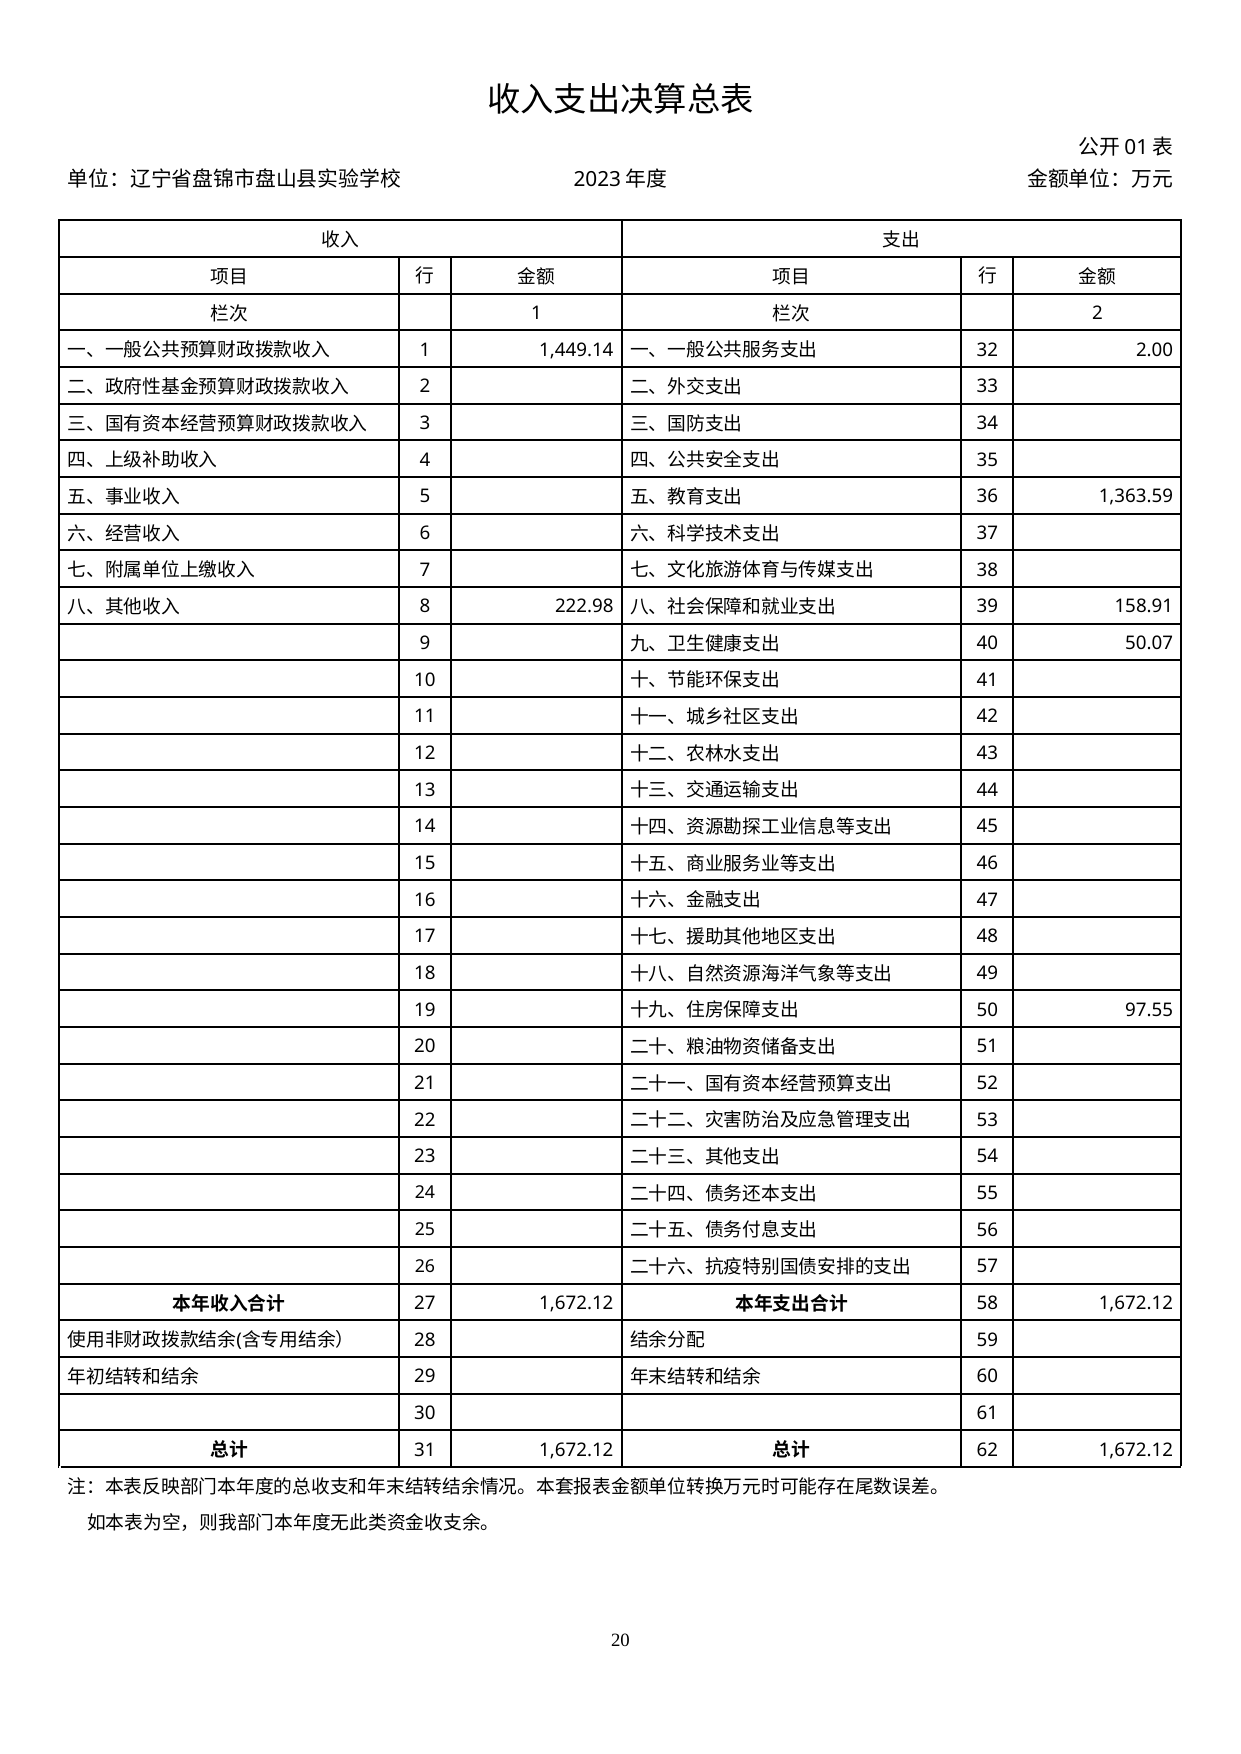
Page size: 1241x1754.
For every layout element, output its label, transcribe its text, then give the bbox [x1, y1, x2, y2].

table_cell [452, 955, 621, 989]
table_cell 43 [962, 735, 1012, 769]
table_cell 36 [962, 478, 1012, 513]
table_cell 二十三、其他支出 [623, 1138, 960, 1173]
table_cell [60, 771, 398, 806]
table_cell 本年收入合计 [60, 1285, 398, 1319]
table_cell 十四、资源勘探工业信息等支出 [623, 808, 960, 843]
table_cell 九、卫生健康支出 [623, 625, 960, 659]
table_cell 项目 [623, 258, 960, 293]
table_cell 二十二、灾害防治及应急管理支出 [623, 1101, 960, 1136]
table_cell 35 [962, 441, 1012, 476]
table_cell [452, 1358, 621, 1393]
table_cell 本年支出合计 [623, 1285, 960, 1319]
table_cell 二十六、抗疫特别国债安排的支出 [623, 1248, 960, 1283]
table_cell 33 [962, 368, 1012, 403]
table_cell [1014, 368, 1180, 403]
table_cell 十六、金融支出 [623, 881, 960, 916]
table_cell 62 [962, 1431, 1012, 1466]
table_cell 结余分配 [623, 1321, 960, 1356]
table_cell 栏次 [623, 295, 960, 329]
table_cell 总计 [623, 1431, 960, 1466]
table_cell [452, 515, 621, 549]
table_cell [1014, 551, 1180, 586]
table_header 公开01表 [59, 129, 1181, 162]
table_cell [1014, 735, 1180, 769]
table_cell 1,672.12 [1014, 1431, 1180, 1466]
table_cell 六、经营收入 [60, 515, 398, 549]
table_cell 金额 [1014, 258, 1180, 293]
table_cell 5 [400, 478, 450, 513]
table_cell 七、文化旅游体育与传媒支出 [623, 551, 960, 586]
table_cell 单位：辽宁省盘锦市盘山县实验学校 [59, 162, 516, 194]
table_cell 52 [962, 1065, 1012, 1099]
table_cell [1014, 1211, 1180, 1246]
table_cell 48 [962, 918, 1012, 953]
table_cell 59 [962, 1321, 1012, 1356]
table_cell 41 [962, 661, 1012, 696]
table_cell 158.91 [1014, 588, 1180, 623]
table_cell 1 [452, 295, 621, 329]
table_cell [1014, 918, 1180, 953]
table_cell 十、节能环保支出 [623, 661, 960, 696]
table_cell [452, 808, 621, 843]
table_cell 15 [400, 845, 450, 879]
table_cell 14 [400, 808, 450, 843]
table_cell [452, 368, 621, 403]
table_cell 总计 [60, 1431, 398, 1466]
table_cell 97.55 [1014, 991, 1180, 1026]
table_cell [623, 1395, 960, 1429]
table_cell 年初结转和结余 [60, 1358, 398, 1393]
table_cell 1,672.12 [1014, 1285, 1180, 1319]
table_cell 2023年度 [516, 162, 724, 194]
table_cell 50.07 [1014, 625, 1180, 659]
table_cell 38 [962, 551, 1012, 586]
table_cell [1014, 1175, 1180, 1209]
table_cell 2 [400, 368, 450, 403]
table_cell [452, 661, 621, 696]
table_cell 六、科学技术支出 [623, 515, 960, 549]
table_cell 十五、商业服务业等支出 [623, 845, 960, 879]
table_cell 4 [400, 441, 450, 476]
table_cell [452, 881, 621, 916]
table_cell 1 [400, 331, 450, 366]
table_cell [452, 551, 621, 586]
table_cell 21 [400, 1065, 450, 1099]
table_cell 3 [400, 405, 450, 439]
table_cell [452, 1395, 621, 1429]
table_cell 16 [400, 881, 450, 916]
table_cell [60, 991, 398, 1026]
table_cell 51 [962, 1028, 1012, 1063]
table_cell 37 [962, 515, 1012, 549]
table_cell 53 [962, 1101, 1012, 1136]
table_cell 25 [400, 1211, 450, 1246]
table_cell 9 [400, 625, 450, 659]
table_cell 18 [400, 955, 450, 989]
table_cell 十二、农林水支出 [623, 735, 960, 769]
table_cell 22 [400, 1101, 450, 1136]
table_cell 项目 [60, 258, 398, 293]
table_cell [60, 1028, 398, 1063]
table_cell 三、国防支出 [623, 405, 960, 439]
table_cell 二十五、债务付息支出 [623, 1211, 960, 1246]
table_cell 7 [400, 551, 450, 586]
table_cell [400, 295, 450, 329]
table_cell [60, 1395, 398, 1429]
table_cell 十一、城乡社区支出 [623, 698, 960, 733]
table_cell 十九、住房保障支出 [623, 991, 960, 1026]
table_cell 栏次 [60, 295, 398, 329]
table_cell 44 [962, 771, 1012, 806]
table_cell 十八、自然资源海洋气象等支出 [623, 955, 960, 989]
table_cell [1014, 808, 1180, 843]
table_cell [1014, 1138, 1180, 1173]
table_cell [60, 1101, 398, 1136]
table_cell 二、外交支出 [623, 368, 960, 403]
table_cell 如本表为空，则我部门本年度无此类资金收支余。 [60, 1503, 1181, 1539]
table_cell [452, 735, 621, 769]
table_cell 1,672.12 [452, 1431, 621, 1466]
table_cell 七、附属单位上缴收入 [60, 551, 398, 586]
table_cell [452, 771, 621, 806]
table_cell [1014, 1101, 1180, 1136]
table_cell 12 [400, 735, 450, 769]
table_cell 20 [400, 1028, 450, 1063]
table_cell [1014, 955, 1180, 989]
table_cell [1014, 405, 1180, 439]
table_cell [1014, 441, 1180, 476]
table_cell [60, 625, 398, 659]
table_cell 23 [400, 1138, 450, 1173]
table_cell 30 [400, 1395, 450, 1429]
table_cell 二十、粮油物资储备支出 [623, 1028, 960, 1063]
table_cell 39 [962, 588, 1012, 623]
table_cell 2.00 [1014, 331, 1180, 366]
table_cell [1014, 771, 1180, 806]
table_cell 行次 [962, 258, 1012, 293]
table_cell 34 [962, 405, 1012, 439]
table_cell 一、一般公共预算财政拨款收入 [60, 331, 398, 366]
table_cell [452, 1065, 621, 1099]
table_cell [452, 1321, 621, 1356]
table_cell [1014, 661, 1180, 696]
table_cell [452, 1175, 621, 1209]
table_cell [60, 808, 398, 843]
table_cell 56 [962, 1211, 1012, 1246]
table_cell 47 [962, 881, 1012, 916]
table_cell 6 [400, 515, 450, 549]
table_cell [1014, 1028, 1180, 1063]
table_cell 年末结转和结余 [623, 1358, 960, 1393]
table_cell 17 [400, 918, 450, 953]
table_cell [452, 625, 621, 659]
table_cell [1014, 698, 1180, 733]
table_cell [60, 1138, 398, 1173]
table_cell 31 [400, 1431, 450, 1466]
table_cell 十三、交通运输支出 [623, 771, 960, 806]
table_cell 49 [962, 955, 1012, 989]
table_header 支出 [623, 221, 1180, 256]
table_cell 13 [400, 771, 450, 806]
table_cell [452, 991, 621, 1026]
table_cell 50 [962, 991, 1012, 1026]
table_cell 二、政府性基金预算财政拨款收入 [60, 368, 398, 403]
text 收入支出决算总表 [59, 64, 1181, 129]
table_cell 金额 [452, 258, 621, 293]
table_cell 55 [962, 1175, 1012, 1209]
table_cell [60, 1248, 398, 1283]
table_cell [962, 295, 1012, 329]
table_cell 46 [962, 845, 1012, 879]
table_cell [60, 881, 398, 916]
table_cell 1,672.12 [452, 1285, 621, 1319]
table_cell [1014, 1065, 1180, 1099]
table_cell [1014, 845, 1180, 879]
table_cell 29 [400, 1358, 450, 1393]
table_cell [1014, 1358, 1180, 1393]
table_cell 10 [400, 661, 450, 696]
table_cell [452, 1248, 621, 1283]
table_cell [452, 698, 621, 733]
table_cell [60, 1211, 398, 1246]
table_cell 58 [962, 1285, 1012, 1319]
table_cell 42 [962, 698, 1012, 733]
table_cell 四、上级补助收入 [60, 441, 398, 476]
table_cell [60, 955, 398, 989]
table_cell [1014, 1321, 1180, 1356]
table_cell [452, 405, 621, 439]
table_cell 57 [962, 1248, 1012, 1283]
table_cell 行次 [400, 258, 450, 293]
table_cell 19 [400, 991, 450, 1026]
table_cell [452, 918, 621, 953]
table_cell [452, 441, 621, 476]
table_cell [452, 478, 621, 513]
table_cell [60, 735, 398, 769]
table_cell [452, 1028, 621, 1063]
table_cell 11 [400, 698, 450, 733]
table_cell [452, 1138, 621, 1173]
table_cell [60, 698, 398, 733]
table_cell 十七、援助其他地区支出 [623, 918, 960, 953]
table_cell 8 [400, 588, 450, 623]
table_cell [60, 1065, 398, 1099]
table_cell [1014, 881, 1180, 916]
table_cell 2 [1014, 295, 1180, 329]
table_cell 五、事业收入 [60, 478, 398, 513]
table_cell 使用非财政拨款结余(含专用结余） [60, 1321, 398, 1356]
table_cell 八、其他收入 [60, 588, 398, 623]
table_cell 四、公共安全支出 [623, 441, 960, 476]
table_cell 61 [962, 1395, 1012, 1429]
table_cell 28 [400, 1321, 450, 1356]
table_cell [1014, 1248, 1180, 1283]
table_cell [60, 845, 398, 879]
table_cell 二十一、国有资本经营预算支出 [623, 1065, 960, 1099]
table_cell 金额单位：万元 [724, 162, 1181, 194]
table_cell 40 [962, 625, 1012, 659]
table_cell 32 [962, 331, 1012, 366]
table_cell [60, 1175, 398, 1209]
table_cell 45 [962, 808, 1012, 843]
table_cell 注：本表反映部门本年度的总收支和年末结转结余情况。本套报表金额单位转换万元时可能存在尾数误差。 [60, 1467, 1181, 1503]
table_cell 60 [962, 1358, 1012, 1393]
table_cell 54 [962, 1138, 1012, 1173]
table_cell 五、教育支出 [623, 478, 960, 513]
table_cell 三、国有资本经营预算财政拨款收入 [60, 405, 398, 439]
table_cell [452, 1101, 621, 1136]
table_cell 222.98 [452, 588, 621, 623]
table_cell [60, 661, 398, 696]
table_cell [1014, 1395, 1180, 1429]
table_cell 26 [400, 1248, 450, 1283]
table_cell [452, 1211, 621, 1246]
table_cell 二十四、债务还本支出 [623, 1175, 960, 1209]
table_cell 一、一般公共服务支出 [623, 331, 960, 366]
table_cell 1,363.59 [1014, 478, 1180, 513]
table_cell [60, 918, 398, 953]
table_cell 27 [400, 1285, 450, 1319]
table_cell 1,449.14 [452, 331, 621, 366]
table_cell 八、社会保障和就业支出 [623, 588, 960, 623]
table_cell [452, 845, 621, 879]
table_cell 24 [400, 1175, 450, 1209]
table_header 收入 [60, 221, 621, 256]
table_cell [1014, 515, 1180, 549]
